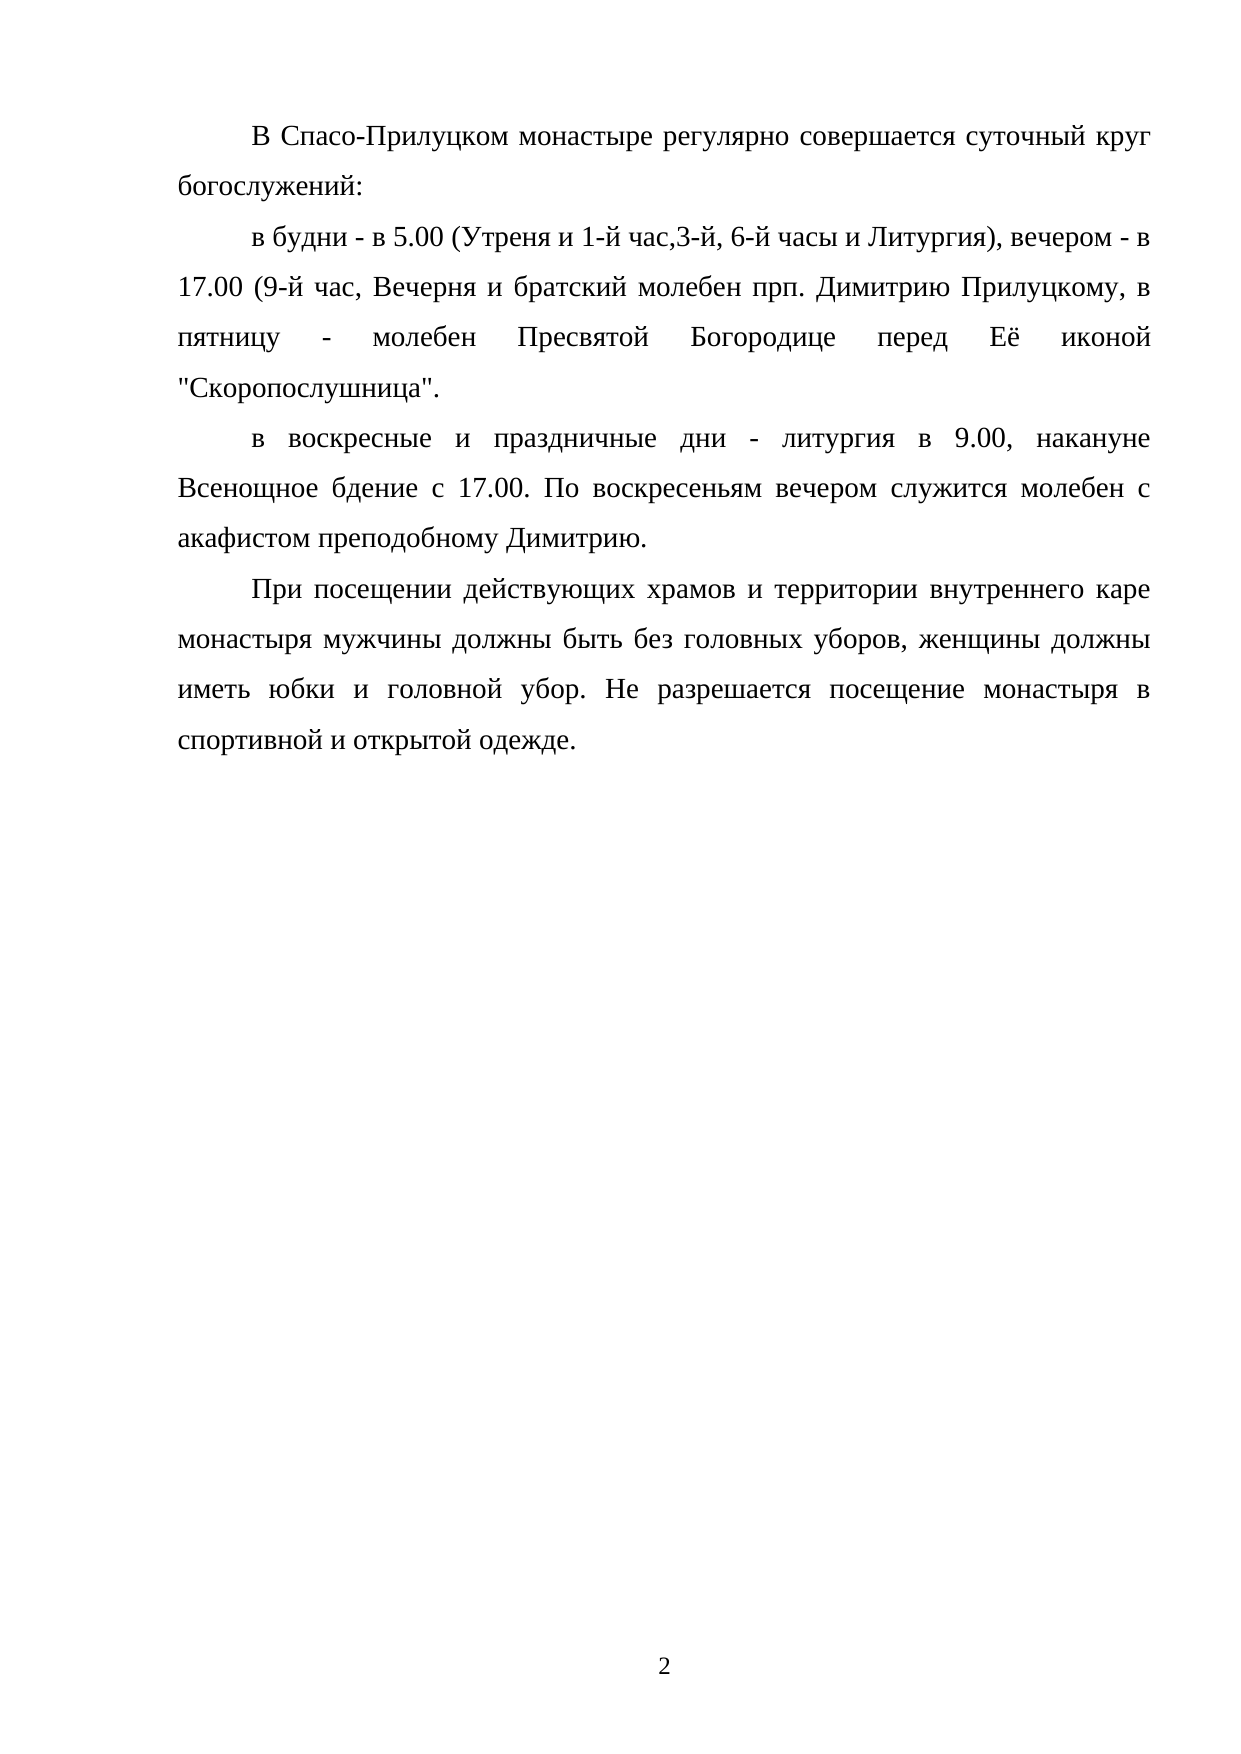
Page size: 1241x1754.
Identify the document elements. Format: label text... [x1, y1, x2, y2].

text В Спасо-Прилуцком монастыре регулярно совершается суточный круг богослужений: [177, 118, 1152, 202]
text в воскресные и праздничные дни - литургия в 9.00, накануне Всенощное бдение с 17.00. По воскресеньям вечером служится молебен с акафистом преподобному Димитрию. [177, 420, 1152, 554]
text При посещении действующих храмов и территории внутреннего каре монастыря мужчины должны быть без головных уборов, женщины должны иметь юбки и головной убор. Не разрешается посещение монастыря в спортивной и открытой одежде. [177, 571, 1152, 755]
text в будни - в 5.00 (Утреня и 1-й час,3-й, 6-й часы и Литургия), вечером - в 17.00 (9-й час, Вечерня и братский молебен прп. Димитрию Прилуцкому, в пятницу - молебен Пресвятой Богородице перед Её иконой "Скоропослушница". [177, 219, 1152, 403]
